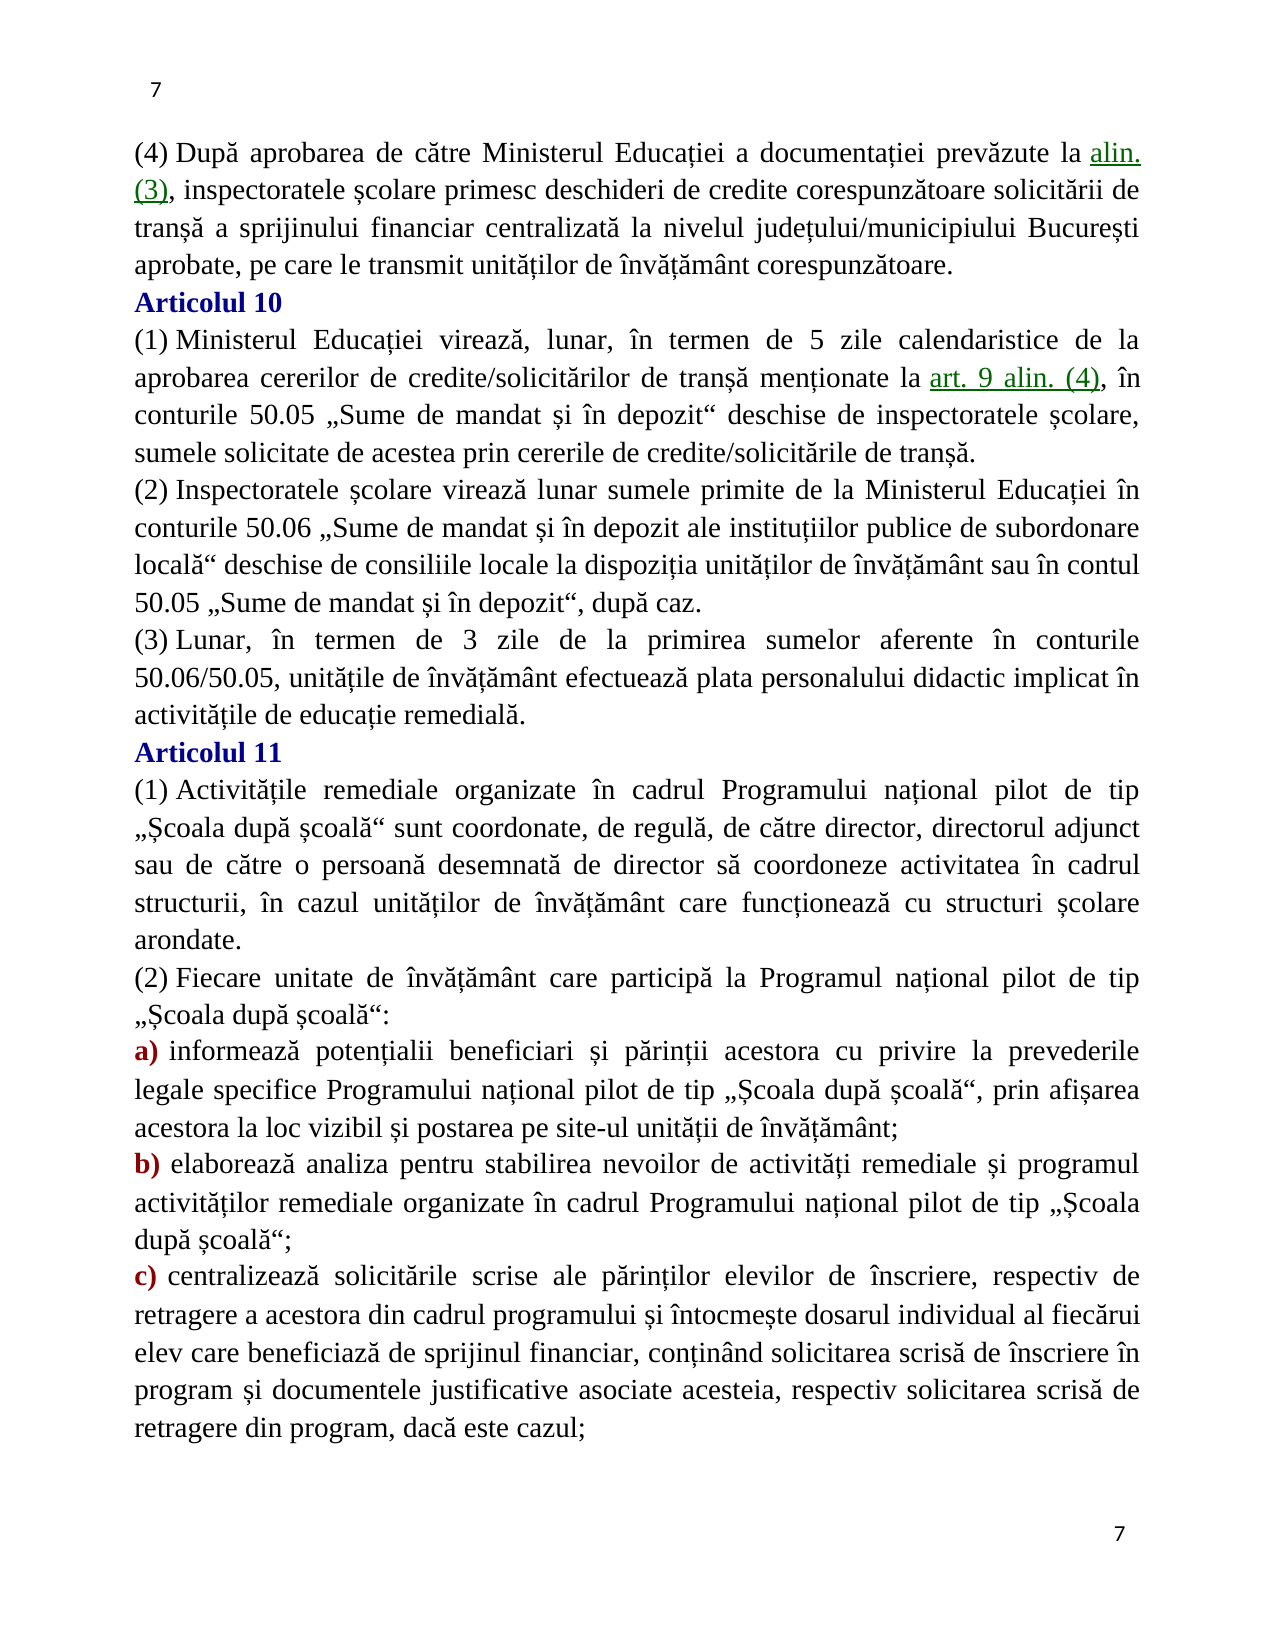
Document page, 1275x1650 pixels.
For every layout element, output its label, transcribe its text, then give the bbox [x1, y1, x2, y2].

text a) informează potențialii beneficiari și părinții acestora cu privire la prevederile legale specifice Programului național pilot de tip „Școala după școală“, prin afișarea acestora la loc vizibil și postarea pe site-ul unității de învățământ; [134, 1031, 1141, 1143]
text (1) Ministerul Educației virează, lunar, în termen de 5 zile calendaristice de la aprobarea cererilor de credite/solicitărilor de tranșă menționate la art. 9 alin. (4), în conturile 50.05 „Sume de mandat și în depozit“ deschise de inspectoratele școlare, sumele solicitate de acestea prin cererile de credite/solicitările de tranșă. [134, 318, 1141, 468]
text (4) După aprobarea de către Ministerul Educației a documentației prevăzute la alin. (3), inspectoratele școlare primesc deschideri de credite corespunzătoare solicitării de tranșă a sprijinului financiar centralizată la nivelul județului/municipiului București aprobate, pe care le transmit unităților de învățământ corespunzătoare. [134, 131, 1141, 281]
text Articolul 10 [134, 281, 1141, 318]
text (1) Activitățile remediale organizate în cadrul Programului național pilot de tip „Școala după școală“ sunt coordonate, de regulă, de către director, directorul adjunct sau de către o persoană desemnată de director să coordoneze activitatea în cadrul structurii, în cazul unităților de învățământ care funcționează cu structuri școlare arondate. [134, 768, 1141, 956]
text (2) Inspectoratele școlare virează lunar sumele primite de la Ministerul Educației în conturile 50.06 „Sume de mandat și în depozit ale instituțiilor publice de subordonare locală“ deschise de consiliile locale la dispoziția unităților de învățământ sau în contul 50.05 „Sume de mandat și în depozit“, după caz. [134, 468, 1141, 618]
text c) centralizează solicitările scrise ale părinților elevilor de înscriere, respectiv de retragere a acestora din cadrul programului și întocmește dosarul individual al fiecărui elev care beneficiază de sprijinul financiar, conținând solicitarea scrisă de înscriere în program și documentele justificative asociate acesteia, respectiv solicitarea scrisă de retragere din program, dacă este cazul; [134, 1256, 1141, 1443]
text (2) Fiecare unitate de învățământ care participă la Programul național pilot de tip „Școala după școală“: [134, 956, 1141, 1031]
text b) elaborează analiza pentru stabilirea nevoilor de activități remediale și programul activităților remediale organizate în cadrul Programului național pilot de tip „Școala după școală“; [134, 1143, 1141, 1256]
text Articolul 11 [134, 731, 1141, 768]
text (3) Lunar, în termen de 3 zile de la primirea sumelor aferente în conturile 50.06/50.05, unitățile de învățământ efectuează plata personalului didactic implicat în activitățile de educație remedială. [134, 618, 1141, 731]
